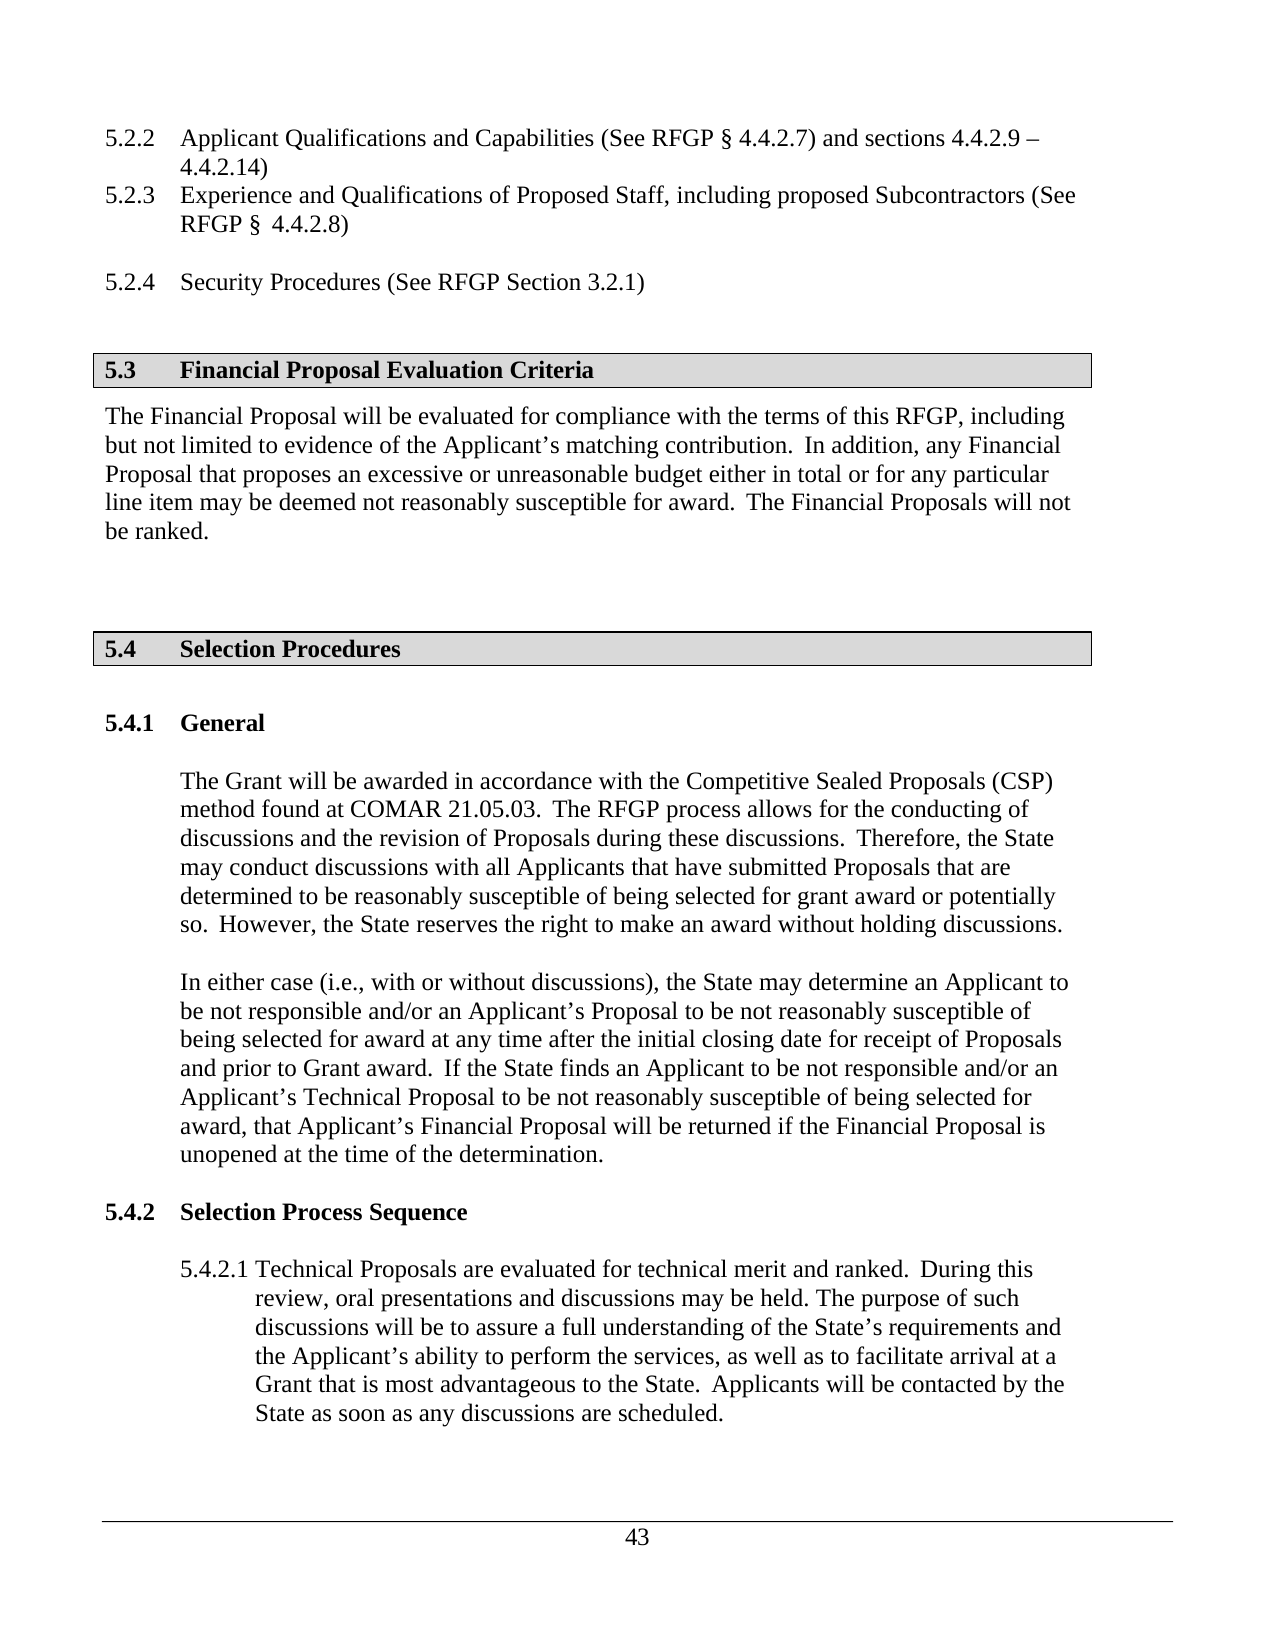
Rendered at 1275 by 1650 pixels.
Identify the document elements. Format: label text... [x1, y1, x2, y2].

text The Grant will be awarded in accordance with the Competitive Sealed Proposals (CSP) method found at COMAR 21.05.03. The RFGP process allows for the conducting of discussions and the revision of Proposals during these discussions. Therefore, the State may conduct discussions with all Applicants that have submitted Proposals that are determined to be reasonably susceptible of being selected for grant award or potentially so. However, the State reserves the right to make an award without holding discussions. [180, 766, 1073, 938]
list Applicant Qualifications and Capabilities (See RFGP § 4.4.2.7) and sections 4.4.2.9 – 4.4.2.14) [105, 123, 1039, 180]
text The Financial Proposal will be evaluated for compliance with the terms of this RFGP, including but not limited to evidence of the Applicant’s matching contribution. In addition, any Financial Proposal that proposes an excessive or unreasonable budget either in total or for any particular line item may be deemed not reasonably susceptible for award. The Financial Proposals will not be ranked. [105, 388, 1073, 545]
subtitle Selection Process Sequence [105, 1197, 1235, 1226]
list Experience and Qualifications of Proposed Staff, including proposed Subcontractors (See RFGP § 4.4.2.8) [105, 180, 1076, 238]
text In either case (i.e., with or without discussions), the State may determine an Applicant to be not responsible and/or an Applicant’s Proposal to be not reasonably susceptible of being selected for award at any time after the initial closing date for receipt of Proposals and prior to Grant award. If the State finds an Applicant to be not responsible and/or an Applicant’s Technical Proposal to be not reasonably susceptible of being selected for award, that Applicant’s Financial Proposal will be returned if the Financial Proposal is unopened at the time of the determination. [180, 967, 1073, 1168]
list Security Procedures (See RFGP Section 3.2.1) [105, 267, 1235, 295]
subtitle General [105, 708, 1235, 737]
list Technical Proposals are evaluated for technical merit and ranked. During this review, oral presentations and discussions may be held. The purpose of such discussions will be to assure a full understanding of the State’s requirements and the Applicant’s ability to perform the services, as well as to facilitate arrival at a Grant that is most advantageous to the State. Applicants will be contacted by the State as soon as any discussions are scheduled. [180, 1254, 1067, 1427]
